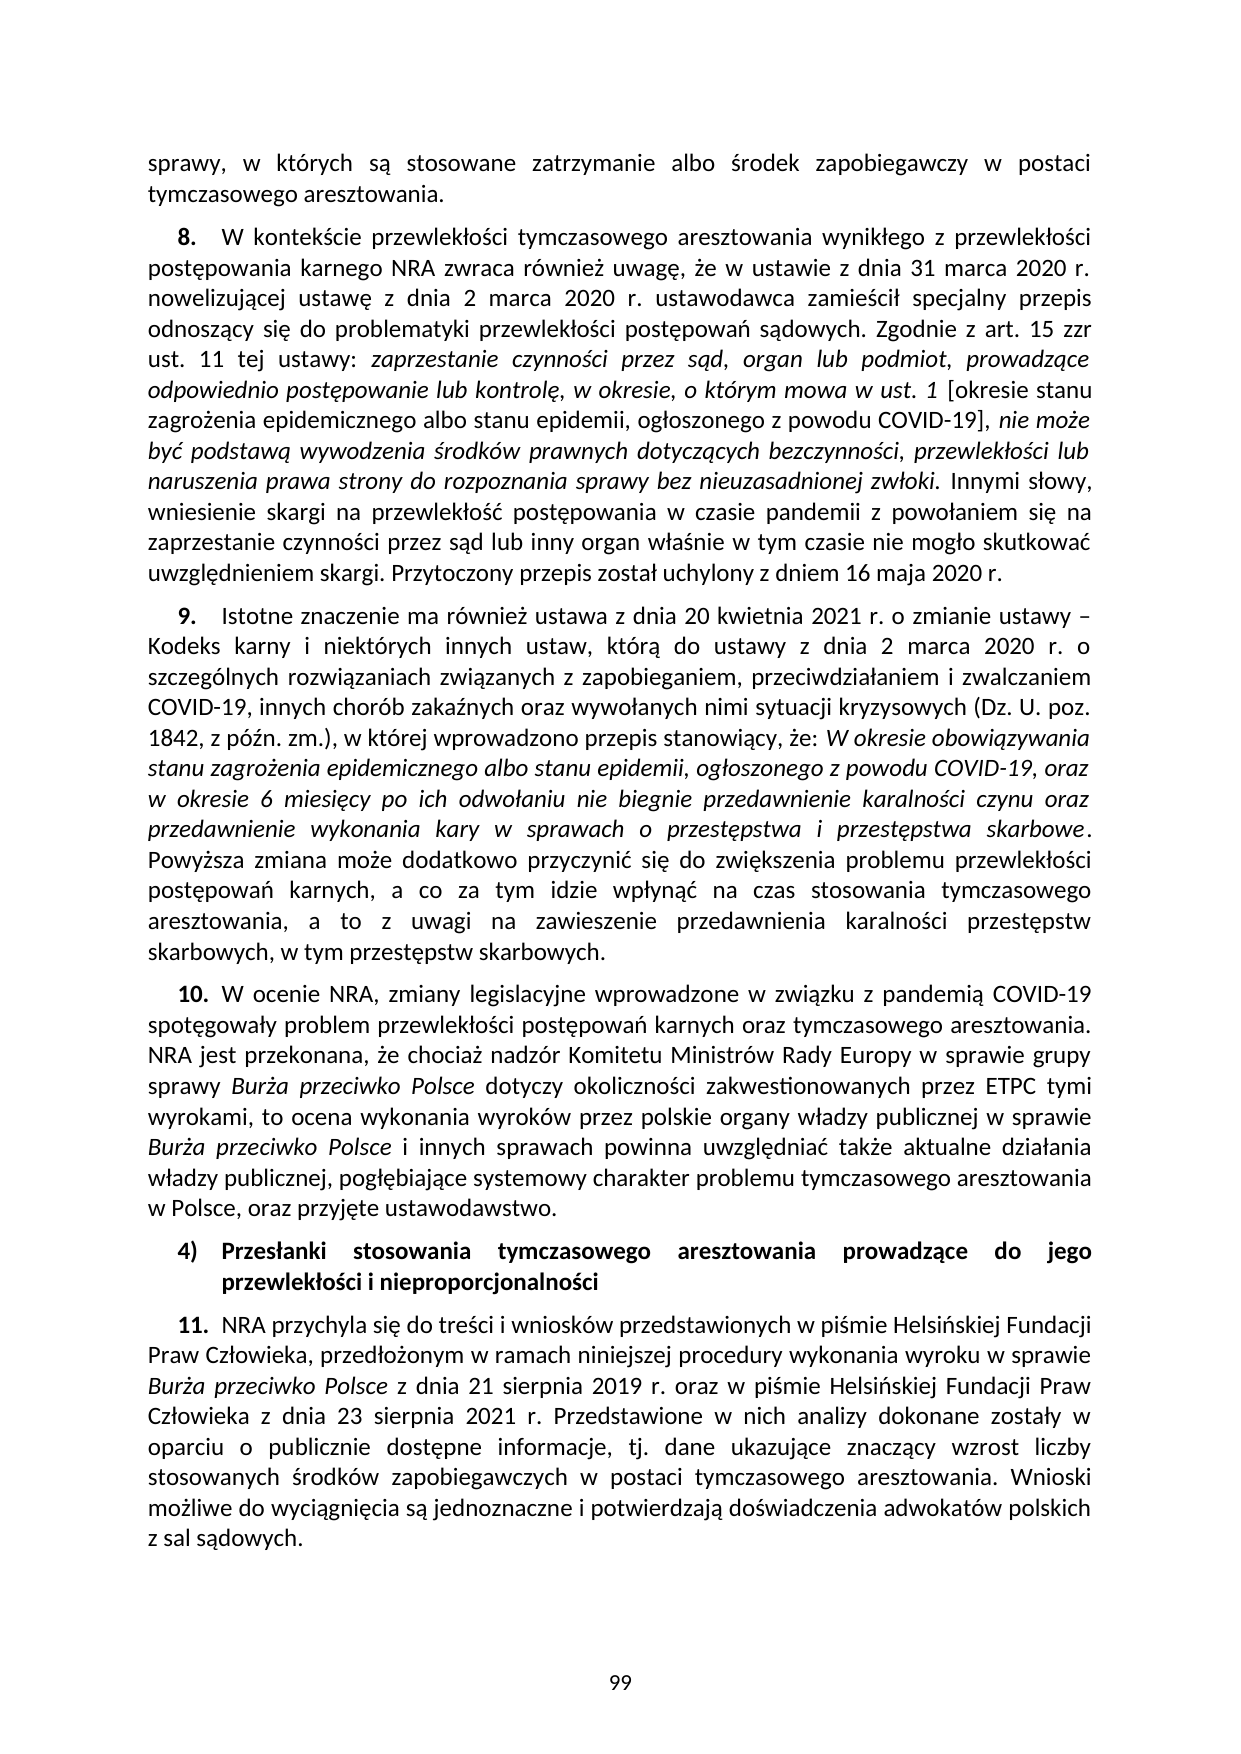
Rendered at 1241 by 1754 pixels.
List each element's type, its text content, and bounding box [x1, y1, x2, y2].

list W ocenie NRA, zmiany legislacyjne wprowadzone w związku z pandemią COVID-19 spotęgowały problem przewlekłości postępowań karnych oraz tymczasowego aresztowania. NRA jest przekonana, że chociaż nadzór Komitetu Ministrów Rady Europy w sprawie grupy sprawy Burża przeciwko Polsce dotyczy okoliczności zakwestionowanych przez ETPC tymi wyrokami, to ocena wykonania wyroków przez polskie organy władzy publicznej w sprawie Burża przeciwko Polsce i innych sprawach powinna uwzględniać także aktualne działania władzy publicznej, pogłębiające systemowy charakter problemu tymczasowego aresztowania w Polsce, oraz przyjęte ustawodawstwo. [148, 979, 1093, 1223]
list W kontekście przewlekłości tymczasowego aresztowania wynikłego z przewlekłości postępowania karnego NRA zwraca również uwagę, że w ustawie z dnia 31 marca 2020 r. nowelizującej ustawę z dnia 2 marca 2020 r. ustawodawca zamieścił specjalny przepis odnoszący się do problematyki przewlekłości postępowań sądowych. Zgodnie z art. 15 zzr ust. 11 tej ustawy: zaprzestanie czynności przez sąd, organ lub podmiot, prowadzące odpowiednio postępowanie lub kontrolę, w okresie, o którym mowa w ust. 1 [okresie stanu zagrożenia epidemicznego albo stanu epidemii, ogłoszonego z powodu COVID-19], nie może być podstawą wywodzenia środków prawnych dotyczących bezczynności, przewlekłości lub naruszenia prawa strony do rozpoznania sprawy bez nieuzasadnionej zwłoki. Innymi słowy, wniesienie skargi na przewlekłość postępowania w czasie pandemii z powołaniem się na zaprzestanie czynności przez sąd lub inny organ właśnie w tym czasie nie mogło skutkować uwzględnieniem skargi. Przytoczony przepis został uchylony z dniem 16 maja 2020 r. [148, 221, 1093, 587]
list Przesłanki stosowania tymczasowego aresztowania prowadzące do jego przewlekłości i nieproporcjonalności [177, 1235, 1093, 1296]
list NRA przychyla się do treści i wniosków przedstawionych w piśmie Helsińskiej Fundacji Praw Człowieka, przedłożonym w ramach niniejszej procedury wykonania wyroku w sprawie Burża przeciwko Polsce z dnia 21 sierpnia 2019 r. oraz w piśmie Helsińskiej Fundacji Praw Człowieka z dnia 23 sierpnia 2021 r. Przedstawione w nich analizy dokonane zostały w oparciu o publicznie dostępne informacje, tj. dane ukazujące znaczący wzrost liczby stosowanych środków zapobiegawczych w postaci tymczasowego aresztowania. Wnioski możliwe do wyciągnięcia są jednoznaczne i potwierdzają doświadczenia adwokatów polskich z sal sądowych. [148, 1309, 1093, 1553]
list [148, 148, 1093, 209]
list Istotne znaczenie ma również ustawa z dnia 20 kwietnia 2021 r. o zmianie ustawy – Kodeks karny i niektórych innych ustaw, którą do ustawy z dnia 2 marca 2020 r. o szczególnych rozwiązaniach związanych z zapobieganiem, przeciwdziałaniem i zwalczaniem COVID-19, innych chorób zakaźnych oraz wywołanych nimi sytuacji kryzysowych (Dz. U. poz. 1842, z późn. zm.), w której wprowadzono przepis stanowiący, że: W okresie obowiązywania stanu zagrożenia epidemicznego albo stanu epidemii, ogłoszonego z powodu COVID-19, oraz w okresie 6 miesięcy po ich odwołaniu nie biegnie przedawnienie karalności czynu oraz przedawnienie wykonania kary w sprawach o przestępstwa i przestępstwa skarbowe. Powyższa zmiana może dodatkowo przyczynić się do zwiększenia problemu przewlekłości postępowań karnych, a co za tym idzie wpłynąć na czas stosowania tymczasowego aresztowania, a to z uwagi na zawieszenie przedawnienia karalności przestępstw skarbowych, w tym przestępstw skarbowych. [148, 600, 1093, 966]
